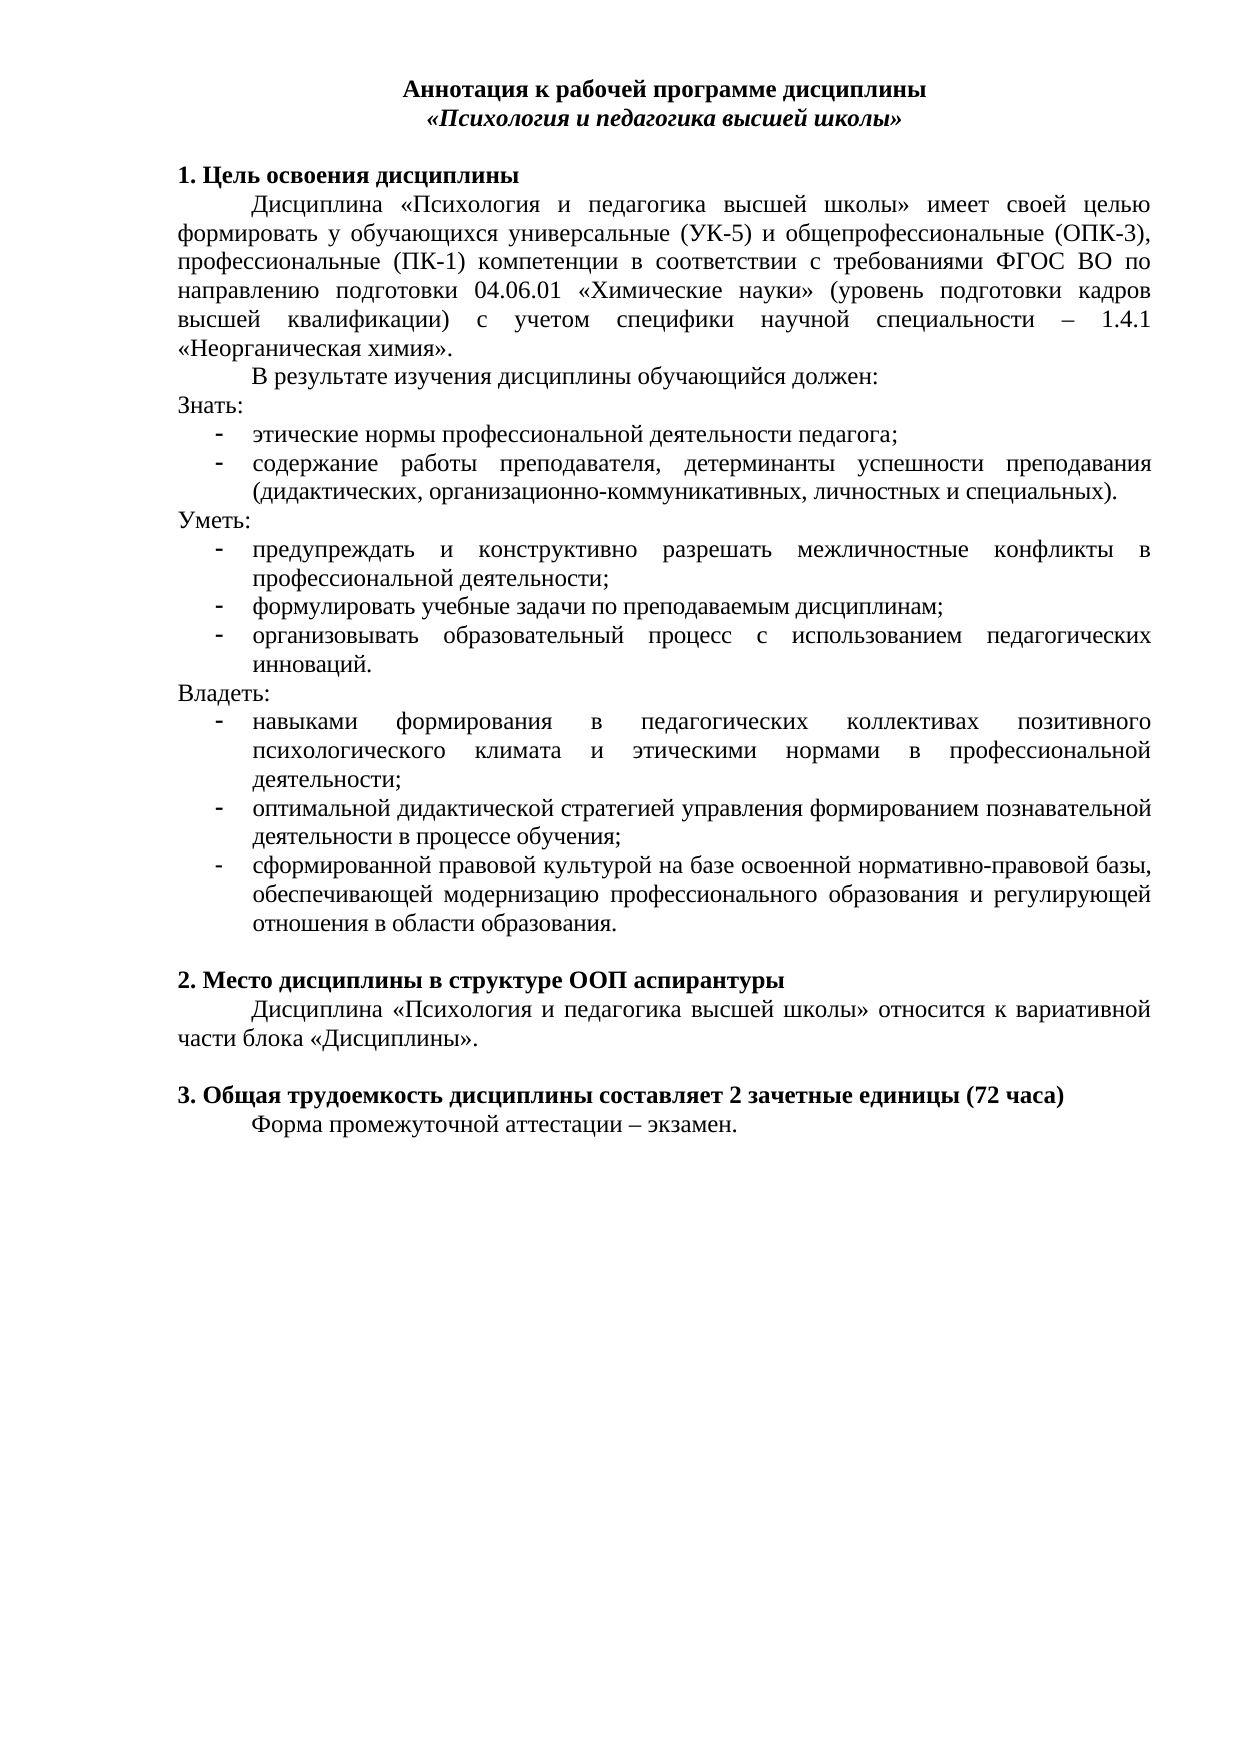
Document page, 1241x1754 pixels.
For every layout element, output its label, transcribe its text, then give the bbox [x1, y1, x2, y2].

list оптимальной дидактической стратегией управления формированием познавательной деятельности в процессе обучения; [215, 793, 1152, 850]
text В результате изучения дисциплины обучающийся должен: [177, 361, 1152, 390]
list сформированной правовой культурой на базе освоенной нормативно-правовой базы, обеспечивающей модернизацию профессионального образования и регулирующей отношения в области образования. [215, 850, 1152, 936]
text 3. Общая трудоемкость дисциплины составляет 2 зачетные единицы (72 часа) [177, 1080, 1152, 1109]
list предупреждать и конструктивно разрешать межличностные конфликты в профессиональной деятельности; [215, 534, 1152, 591]
text Знать: [177, 390, 1152, 419]
text Владеть: [177, 678, 1152, 706]
text 2. Место дисциплины в структуре ООП аспирантуры [177, 965, 1152, 994]
list организовывать образовательный процесс с использованием педагогических инноваций. [215, 620, 1152, 678]
list формулировать учебные задачи по преподаваемым дисциплинам; [215, 591, 1152, 620]
text 1. Цель освоения дисциплины [177, 160, 1152, 189]
text Дисциплина «Психология и педагогика высшей школы» относится к вариативной части блока «Дисциплины». [177, 994, 1152, 1051]
text Дисциплина «Психология и педагогика высшей школы» имеет своей целью формировать у обучающихся универсальные (УК-5) и общепрофессиональные (ОПК-3), профессиональные (ПК-1) компетенции в соответствии с требованиями ФГОС ВО по направлению подготовки 04.06.01 «Химические науки» (уровень подготовки кадров высшей квалификации) с учетом специфики научной специальности – 1.4.1 «Неорганическая химия». [177, 189, 1152, 361]
list навыками формирования в педагогических коллективах позитивного психологического климата и этическими нормами в профессиональной деятельности; [215, 706, 1152, 793]
text «Психология и педагогика высшей школы» [177, 103, 1152, 131]
list этические нормы профессиональной деятельности педагога; [215, 419, 1152, 448]
text Аннотация к рабочей программе дисциплины [177, 74, 1152, 103]
list содержание работы преподавателя, детерминанты успешности преподавания (дидактических, организационно-коммуникативных, личностных и специальных). [215, 448, 1152, 505]
text Уметь: [177, 505, 1152, 534]
text Форма промежуточной аттестации – экзамен. [177, 1109, 1152, 1138]
